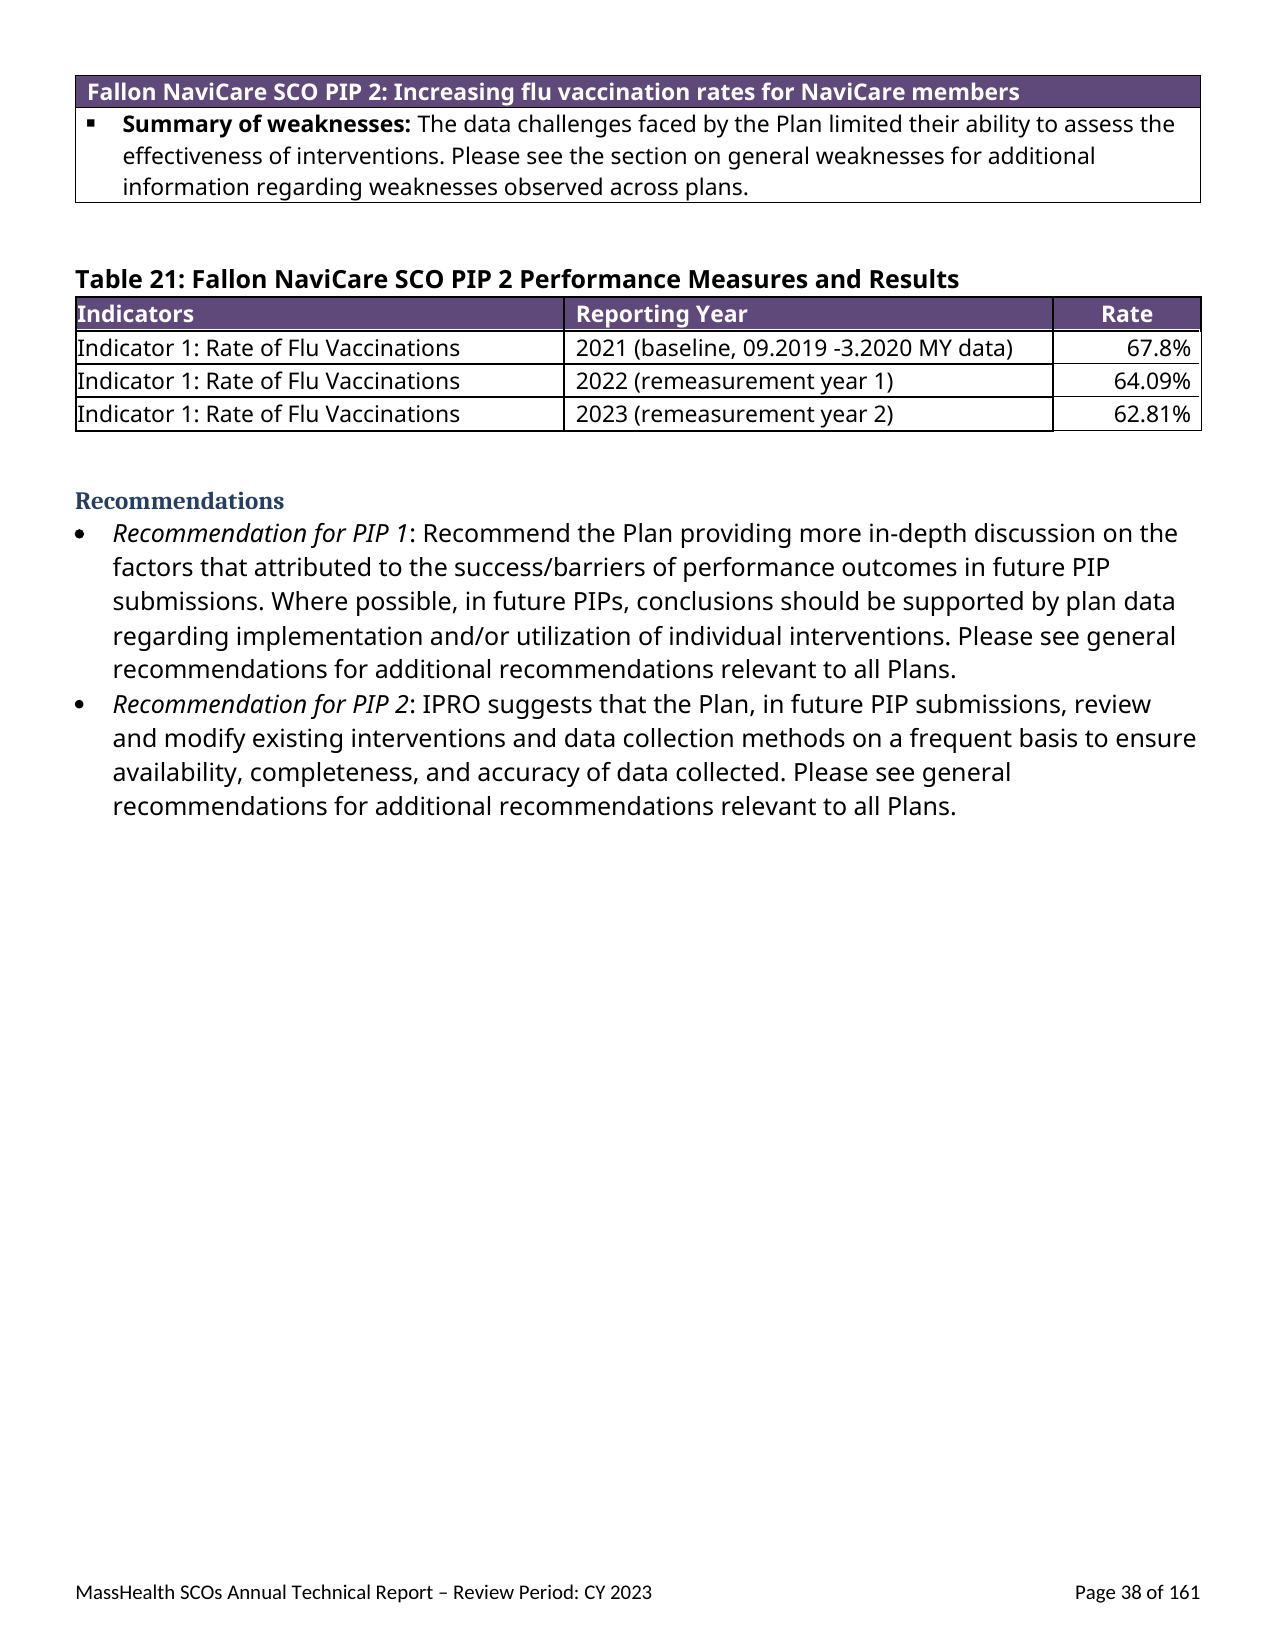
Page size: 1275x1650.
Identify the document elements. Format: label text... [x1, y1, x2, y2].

table_cell Indicator 1: Rate of Flu Vaccinations [77, 365, 563, 396]
table_cell 2022 (remeasurement year 1) [565, 365, 1052, 396]
subtitle Recommendations [75, 487, 1200, 516]
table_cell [76, 108, 1200, 202]
table_cell Indicator 1: Rate of Flu Vaccinations [77, 398, 563, 429]
table_cell 62.81% [1054, 396, 1201, 429]
table_cell 67.8% [1054, 330, 1201, 363]
table_header Fallon NaviCare SCO PIP 2: Increasing flu vaccination rates for NaviCare members [76, 76, 1200, 107]
table_cell Indicator 1: Rate of Flu Vaccinations [77, 332, 563, 363]
text Table 21: Fallon NaviCare SCO PIP 2 Performance Measures and Results [75, 262, 1200, 296]
table_cell 2021 (baseline, 09.2019 -3.2020 MY data) [565, 332, 1052, 363]
list Recommendation for PIP 2: IPRO suggests that the Plan, in future PIP submissions, review and modify existing interventions and data collection methods on a frequent basis to ensure availability, completeness, and accuracy of data collected. Please see general recommendations for additional recommendations relevant to all Plans. [75, 686, 1200, 822]
table_cell 64.09% [1054, 363, 1201, 396]
list Recommendation for PIP 1: Recommend the Plan providing more in-depth discussion on the factors that attributed to the success/barriers of performance outcomes in future PIP submissions. Where possible, in future PIPs, conclusions should be supported by plan data regarding implementation and/or utilization of individual interventions. Please see general recommendations for additional recommendations relevant to all Plans. [75, 516, 1200, 686]
table_header Reporting Year [565, 298, 1052, 329]
table_header Indicators [77, 298, 563, 329]
table_header Rate [1054, 298, 1200, 329]
table_cell 2023 (remeasurement year 2) [565, 398, 1052, 429]
